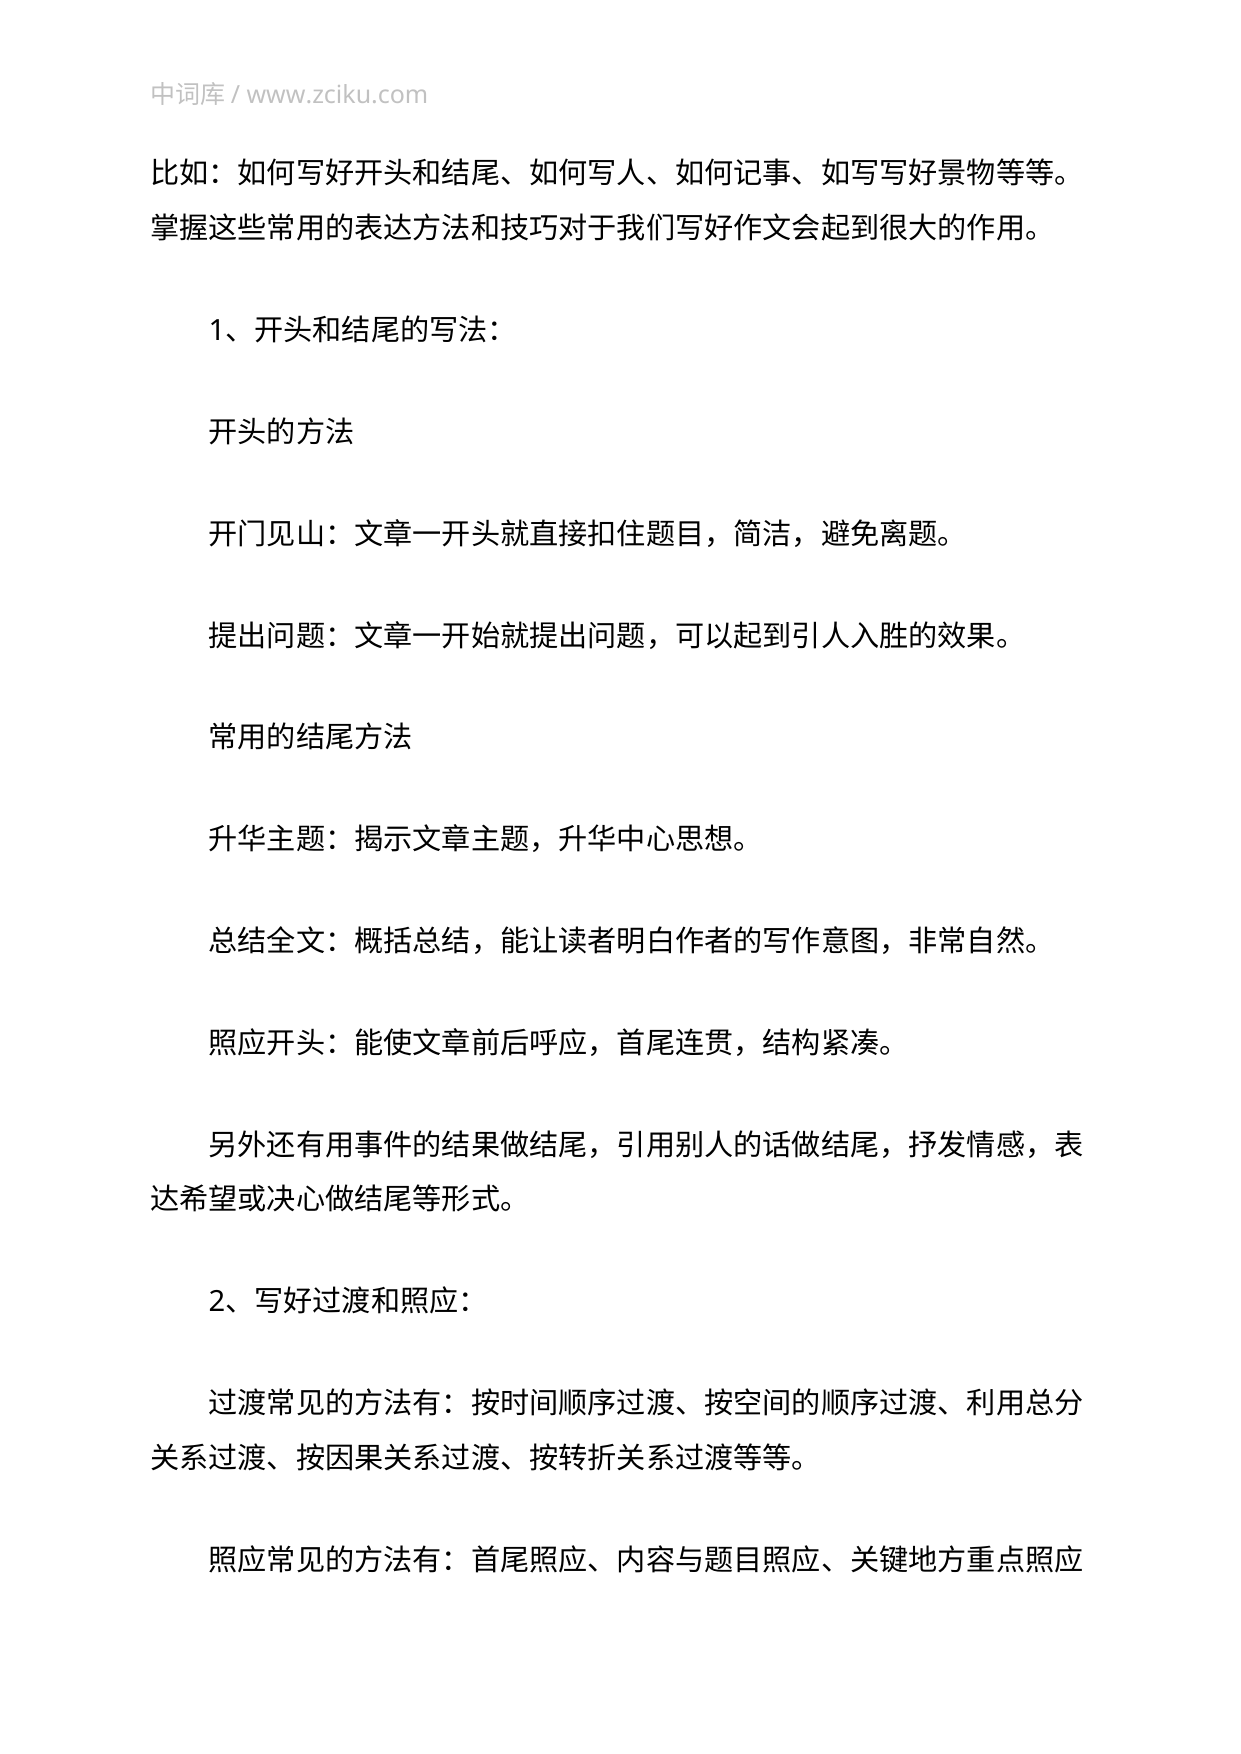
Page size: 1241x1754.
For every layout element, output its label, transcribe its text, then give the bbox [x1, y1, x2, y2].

text 照应开头：能使文章前后呼应，首尾连贯，结构紧凑。 [150, 1019, 1090, 1062]
text 过渡常见的方法有：按时间顺序过渡、按空间的顺序过渡、利用总分关系过渡、按因果关系过渡、按转折关系过渡等等。 [150, 1380, 1090, 1477]
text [150, 150, 1090, 247]
text 开头的方法 [150, 409, 1090, 451]
text 开门见山：文章一开头就直接扣住题目，简洁，避免离题。 [150, 510, 1090, 553]
text 总结全文：概括总结，能让读者明白作者的写作意图，非常自然。 [150, 917, 1090, 960]
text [150, 1536, 1090, 1579]
text 升华主题：揭示文章主题，升华中心思想。 [150, 816, 1090, 858]
text 另外还有用事件的结果做结尾，引用别人的话做结尾，抒发情感，表达希望或决心做结尾等形式。 [150, 1121, 1090, 1218]
text 2、写好过渡和照应： [150, 1278, 1090, 1320]
text 常用的结尾方法 [150, 714, 1090, 756]
text 1、开头和结尾的写法： [150, 307, 1090, 349]
text 提出问题：文章一开始就提出问题，可以起到引人入胜的效果。 [150, 612, 1090, 654]
